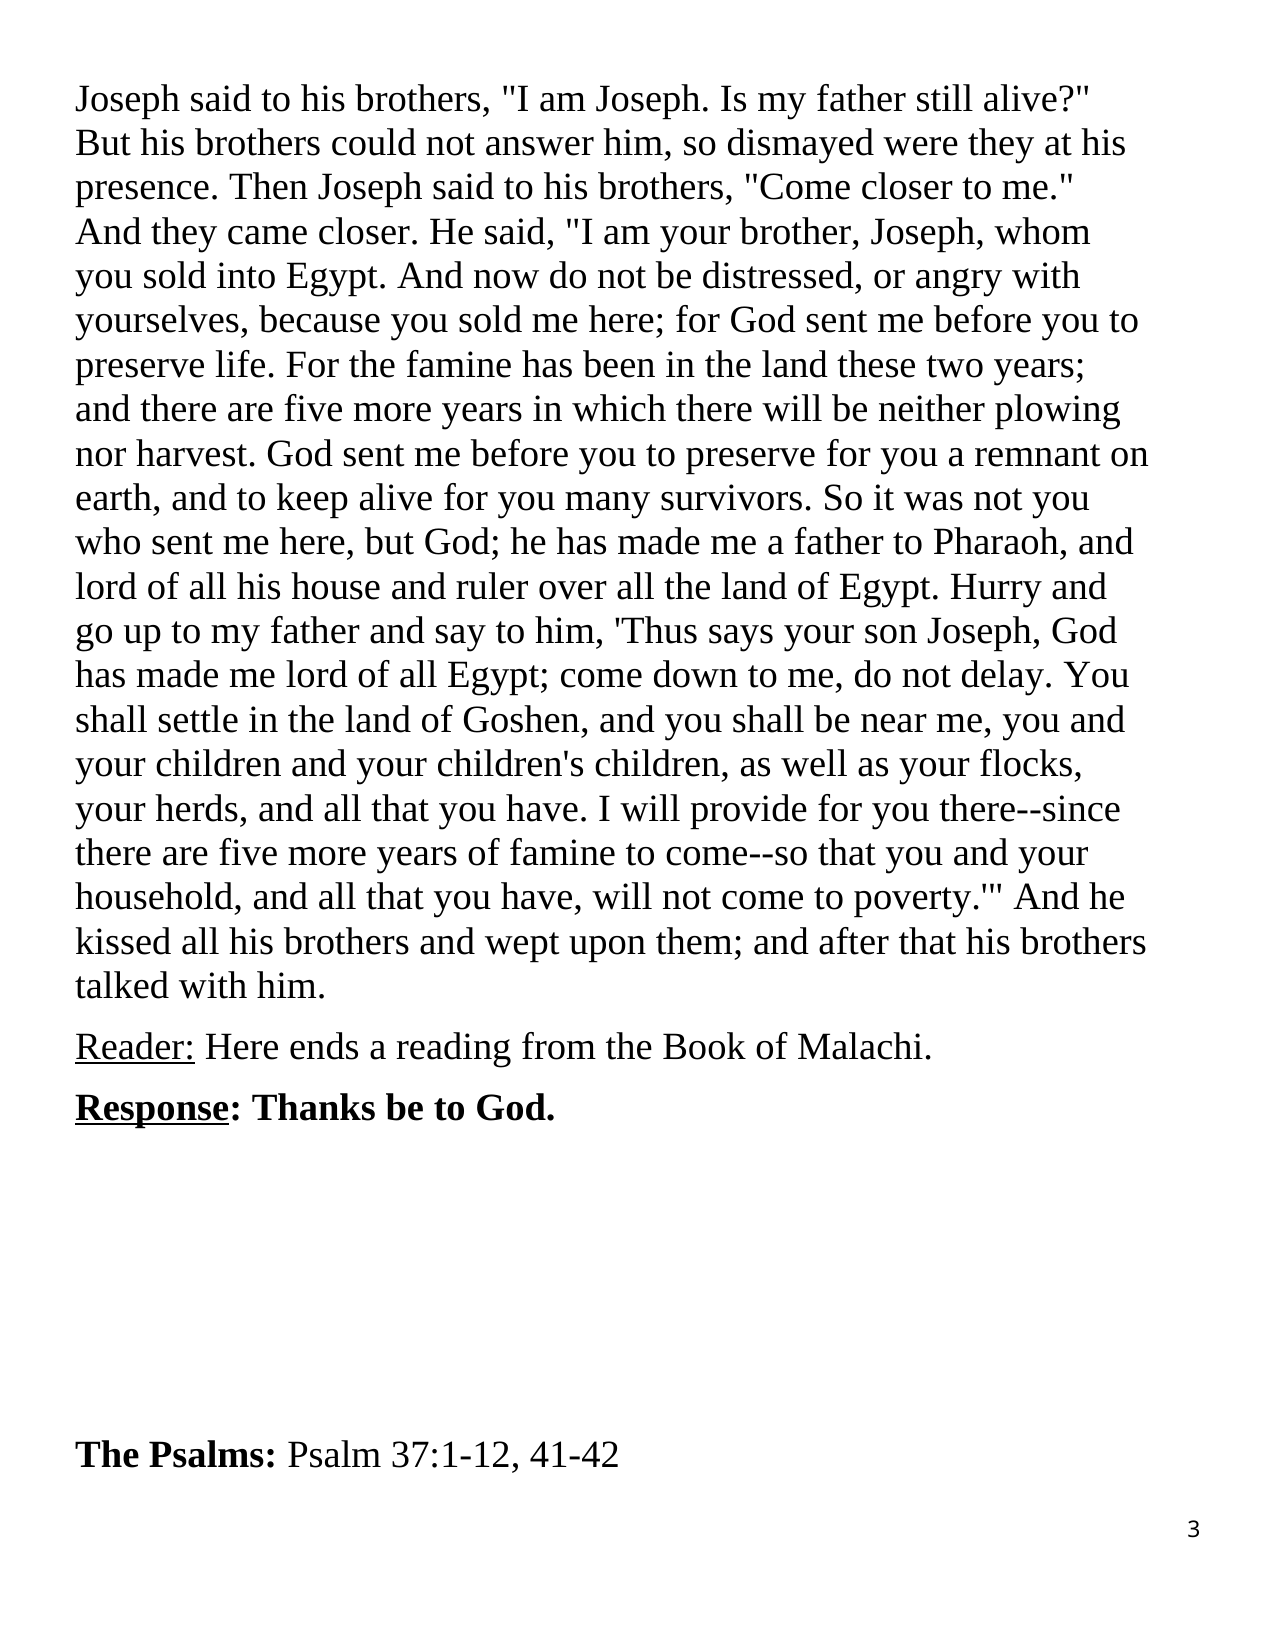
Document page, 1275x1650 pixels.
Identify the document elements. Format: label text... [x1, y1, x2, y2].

text Joseph said to his brothers, "I am Joseph. Is my father still alive?" But his brothers could not answer him, so dismayed were they at his presence. Then Joseph said to his brothers, "Come closer to me." And they came closer. He said, "I am your brother, Joseph, whom you sold into Egypt. And now do not be distressed, or angry with yourselves, because you sold me here; for God sent me before you to preserve life. For the famine has been in the land these two years; and there are five more years in which there will be neither plowing nor harvest. God sent me before you to preserve for you a remnant on earth, and to keep alive for you many survivors. So it was not you who sent me here, but God; he has made me a father to Pharaoh, and lord of all his house and ruler over all the land of Egypt. Hurry and go up to my father and say to him, 'Thus says your son Joseph, God has made me lord of all Egypt; come down to me, do not delay. You shall settle in the land of Goshen, and you shall be near me, you and your children and your children's children, as well as your flocks, your herds, and all that you have. I will provide for you there--since there are five more years of famine to come--so that you and your household, and all that you have, will not come to poverty.'" And he kissed all his brothers and wept upon them; and after that his brothers talked with him. [75, 75, 1150, 1007]
text The Psalms: Psalm 37:1-12, 41-42 [75, 1431, 1150, 1476]
text Reader: Here ends a reading from the Book of Malachi. [75, 1023, 1150, 1068]
text Response: Thanks be to God. [75, 1084, 1150, 1129]
